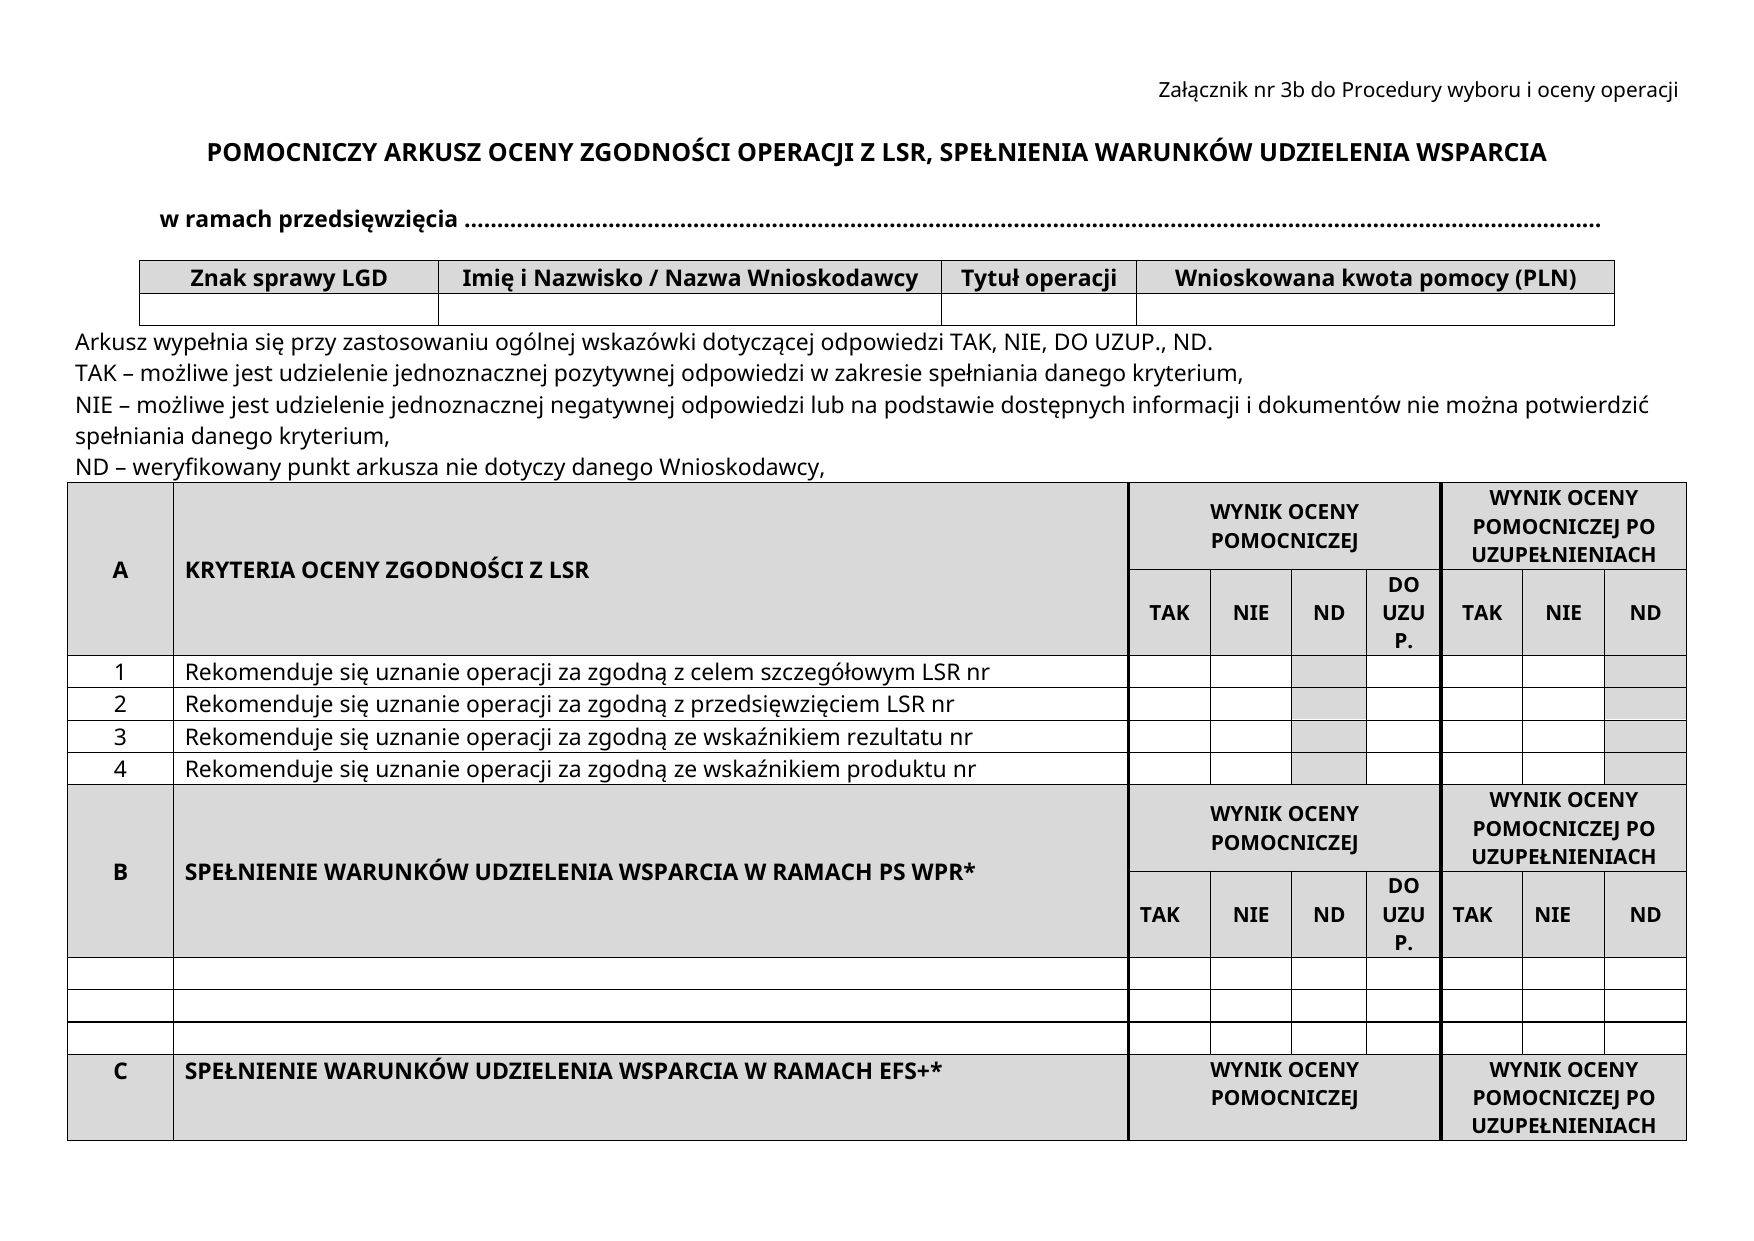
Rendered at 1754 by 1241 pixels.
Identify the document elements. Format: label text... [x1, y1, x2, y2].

table_cell NIE [1523, 570, 1604, 655]
table_cell [1292, 958, 1366, 989]
text POMOCNICZY ARKUSZ OCENY ZGODNOŚCI OPERACJI Z LSR, SPEŁNIENIA WARUNKÓW UDZIELENIA WSPARCIA [75, 135, 1679, 169]
table_cell [1367, 688, 1439, 719]
table_cell ND [1605, 872, 1686, 957]
table_cell 3 [68, 721, 173, 752]
table_cell [1443, 958, 1522, 989]
table_cell NIE [1211, 570, 1291, 655]
table_cell [1523, 753, 1604, 784]
table_cell [1292, 753, 1366, 784]
table_header Imię i Nazwisko / Nazwa Wnioskodawcy [439, 261, 941, 293]
table_cell [1211, 753, 1291, 784]
table_cell B [68, 785, 173, 957]
table_header WYNIK OCENY POMOCNICZEJ PO UZUPEŁNIENIACH [1443, 483, 1686, 569]
table_cell TAK [1130, 872, 1210, 957]
table_header Znak sprawy LGD [140, 261, 438, 293]
table_cell 1 [68, 656, 173, 687]
table_cell [1211, 721, 1291, 752]
table_header KRYTERIA OCENY ZGODNOŚCI Z LSR [174, 483, 1127, 655]
table_cell [1137, 294, 1614, 325]
table_cell [1367, 990, 1439, 1021]
table_cell WYNIK OCENY POMOCNICZEJ [1130, 1055, 1439, 1140]
table_cell [1605, 721, 1686, 752]
table_cell [1130, 1023, 1210, 1054]
table_cell [1367, 1023, 1439, 1054]
table_cell [1367, 753, 1439, 784]
table_cell [140, 294, 438, 325]
table_cell [1292, 721, 1366, 752]
table_cell [1130, 656, 1210, 687]
table_cell [68, 990, 173, 1021]
table_cell [1130, 990, 1210, 1021]
table_cell [1367, 656, 1439, 687]
table_cell [1130, 688, 1210, 719]
table_cell [1211, 1023, 1291, 1054]
table_cell [1605, 753, 1686, 784]
table_cell [1292, 990, 1366, 1021]
table_cell ND [1292, 872, 1366, 957]
table_cell [1523, 656, 1604, 687]
table_cell Rekomenduje się uznanie operacji za zgodną ze wskaźnikiem rezultatu nr [174, 721, 1127, 752]
table_header A [68, 483, 173, 655]
table_cell TAK [1443, 872, 1522, 957]
table_cell [942, 294, 1136, 325]
table_cell [1211, 656, 1291, 687]
table_cell [1605, 1023, 1686, 1054]
table_cell Rekomenduje się uznanie operacji za zgodną z przedsięwzięciem LSR nr [174, 688, 1127, 719]
table_cell NIE [1523, 872, 1604, 957]
table_header WYNIK OCENY POMOCNICZEJ [1130, 483, 1439, 569]
table_cell WYNIK OCENY POMOCNICZEJ [1130, 785, 1439, 871]
table_cell [1211, 688, 1291, 719]
table_cell [1211, 958, 1291, 989]
table_cell DO UZUP. [1367, 872, 1439, 957]
table_cell [1292, 1023, 1366, 1054]
table_cell [68, 1023, 173, 1054]
table_cell [68, 958, 173, 989]
text ND – weryfikowany punkt arkusza nie dotyczy danego Wnioskodawcy, [75, 451, 1679, 482]
text NIE – możliwe jest udzielenie jednoznacznej negatywnej odpowiedzi lub na podstawie dostępnych informacji i dokumentów nie można potwierdzić spełniania danego kryterium, [75, 388, 1679, 451]
table_cell Rekomenduje się uznanie operacji za zgodną ze wskaźnikiem produktu nr [174, 753, 1127, 784]
table_cell [1523, 990, 1604, 1021]
table_cell [1292, 656, 1366, 687]
table_cell [1443, 753, 1522, 784]
table_cell [1443, 688, 1522, 719]
table_cell DO UZUP. [1367, 570, 1439, 655]
table_cell [1523, 688, 1604, 719]
table_cell [1130, 721, 1210, 752]
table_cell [1443, 785, 1686, 871]
table_cell 2 [68, 688, 173, 719]
table_cell [1605, 688, 1686, 719]
text Załącznik nr 3b do Procedury wyboru i oceny operacji [75, 75, 1679, 103]
table_cell [174, 1023, 1127, 1054]
table_header Tytuł operacji [942, 261, 1136, 293]
table_cell [1443, 1023, 1522, 1054]
table_cell Rekomenduje się uznanie operacji za zgodną z celem szczegółowym LSR nr [174, 656, 1127, 687]
table_cell [1292, 688, 1366, 719]
table_cell [1443, 656, 1522, 687]
table_cell TAK [1443, 570, 1522, 655]
table_cell [1367, 721, 1439, 752]
table_cell [174, 990, 1127, 1021]
table_cell [1605, 656, 1686, 687]
table_cell [1605, 990, 1686, 1021]
table_header Wnioskowana kwota pomocy (PLN) [1137, 261, 1614, 293]
text TAK – możliwe jest udzielenie jednoznacznej pozytywnej odpowiedzi w zakresie spełniania danego kryterium, [75, 357, 1679, 388]
table_cell [1130, 753, 1210, 784]
table_cell ND [1292, 570, 1366, 655]
table_cell [1443, 721, 1522, 752]
table_cell [1367, 958, 1439, 989]
table_cell [1211, 990, 1291, 1021]
table_cell NIE [1211, 872, 1291, 957]
table_cell [1523, 721, 1604, 752]
table_cell ND [1605, 570, 1686, 655]
text Arkusz wypełnia się przy zastosowaniu ogólnej wskazówki dotyczącej odpowiedzi TAK, NIE, DO UZUP., ND. [75, 326, 1679, 357]
table_cell [1605, 958, 1686, 989]
table_cell SPEŁNIENIE WARUNKÓW UDZIELENIA WSPARCIA W RAMACH PS WPR* [174, 785, 1127, 957]
table_cell [439, 294, 941, 325]
table_cell [1523, 1023, 1604, 1054]
table_cell [1523, 958, 1604, 989]
text w ramach przedsięwzięcia ………………………………………………………………………………………………………………………………………………………… [75, 203, 1679, 234]
table_cell 4 [68, 753, 173, 784]
table_cell TAK [1130, 570, 1210, 655]
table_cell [1443, 1055, 1686, 1140]
table_cell [174, 958, 1127, 989]
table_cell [174, 1055, 1127, 1140]
table_cell C [68, 1055, 173, 1140]
table_cell [1443, 990, 1522, 1021]
table_cell [1130, 958, 1210, 989]
